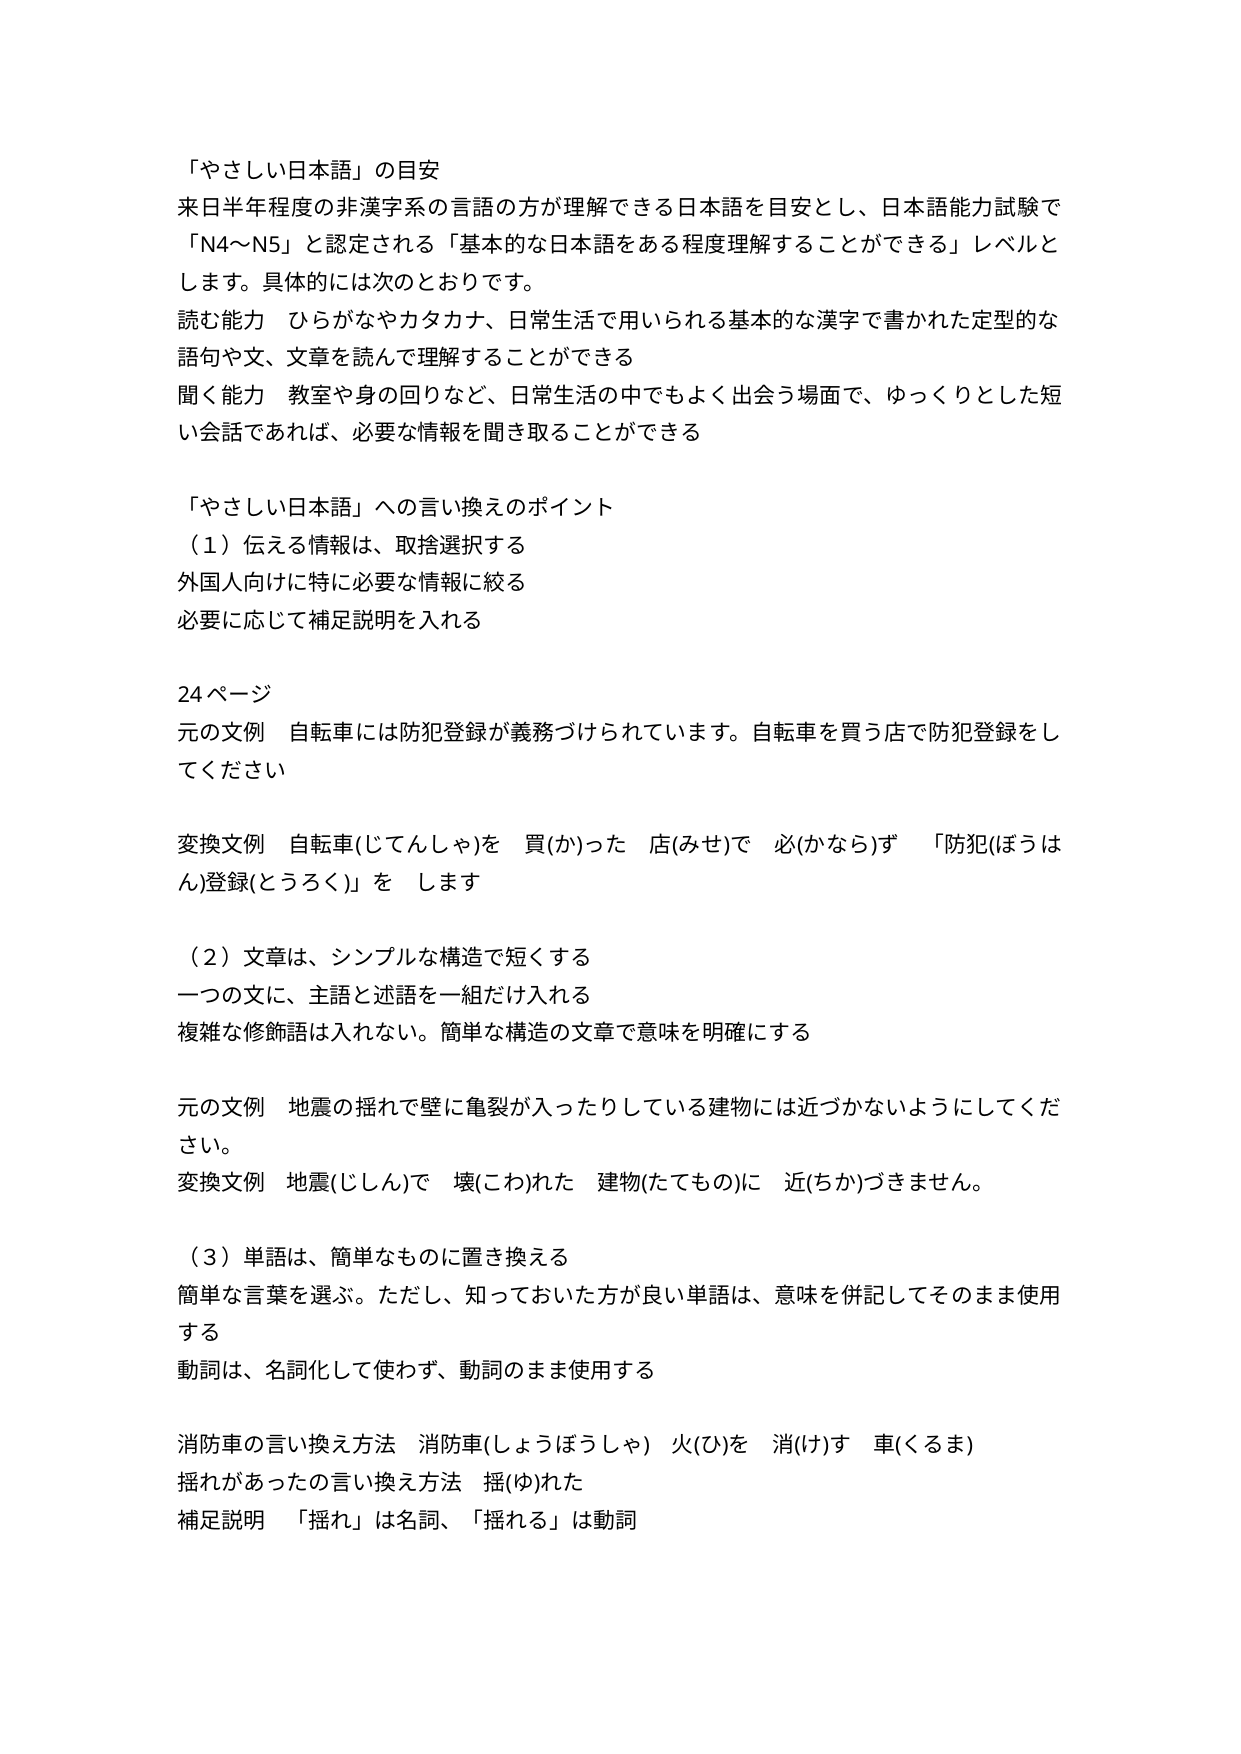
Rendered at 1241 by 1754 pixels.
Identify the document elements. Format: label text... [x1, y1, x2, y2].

text 元の文例 自転車には防犯登録が義務づけられています。自転車を買う店で防犯登録をしてください [177, 712, 1063, 787]
text 必要に応じて補足説明を入れる [177, 600, 1063, 637]
text 動詞は、名詞化して使わず、動詞のまま使用する [177, 1350, 1063, 1387]
text 元の文例 地震の揺れで壁に亀裂が入ったりしている建物には近づかないようにしてください。 [177, 1087, 1063, 1162]
text 一つの文に、主語と述語を一組だけ入れる [177, 975, 1063, 1012]
text 外国人向けに特に必要な情報に絞る [177, 562, 1063, 600]
text 読む能力 ひらがなやカタカナ、日常生活で用いられる基本的な漢字で書かれた定型的な語句や文、文章を読んで理解することができる [177, 300, 1063, 375]
text 補足説明 「揺れ」は名詞、「揺れる」は動詞 [177, 1500, 1063, 1537]
text 複雑な修飾語は入れない。簡単な構造の文章で意味を明確にする [177, 1012, 1063, 1050]
text 揺れがあったの言い換え方法 揺(ゆ)れた [177, 1462, 1063, 1500]
text （２）文章は、シンプルな構造で短くする [177, 937, 1063, 975]
text 変換文例 自転車(じてんしゃ)を 買(か)った 店(みせ)で 必(かなら)ず 「防犯(ぼうはん)登録(とうろく)」を します [177, 825, 1063, 900]
text 消防車の言い換え方法 消防車(しょうぼうしゃ) 火(ひ)を 消(け)す 車(くるま) [177, 1425, 1063, 1462]
text 聞く能力 教室や身の回りなど、日常生活の中でもよく出会う場面で、ゆっくりとした短い会話であれば、必要な情報を聞き取ることができる [177, 375, 1063, 450]
text 「やさしい日本語」への言い換えのポイント [177, 487, 1063, 525]
text 「やさしい日本語」の目安 [177, 150, 1063, 187]
text （１）伝える情報は、取捨選択する [177, 525, 1063, 562]
text 24ページ [177, 675, 1063, 712]
text 変換文例 地震(じしん)で 壊(こわ)れた 建物(たてもの)に 近(ちか)づきません。 [177, 1162, 1063, 1200]
text 来日半年程度の非漢字系の言語の方が理解できる日本語を目安とし、日本語能力試験で「N4～N5」と認定される「基本的な日本語をある程度理解することができる」レベルとします。具体的には次のとおりです。 [177, 187, 1063, 300]
text （３）単語は、簡単なものに置き換える [177, 1237, 1063, 1275]
text 簡単な言葉を選ぶ。ただし、知っておいた方が良い単語は、意味を併記してそのまま使用する [177, 1275, 1063, 1350]
